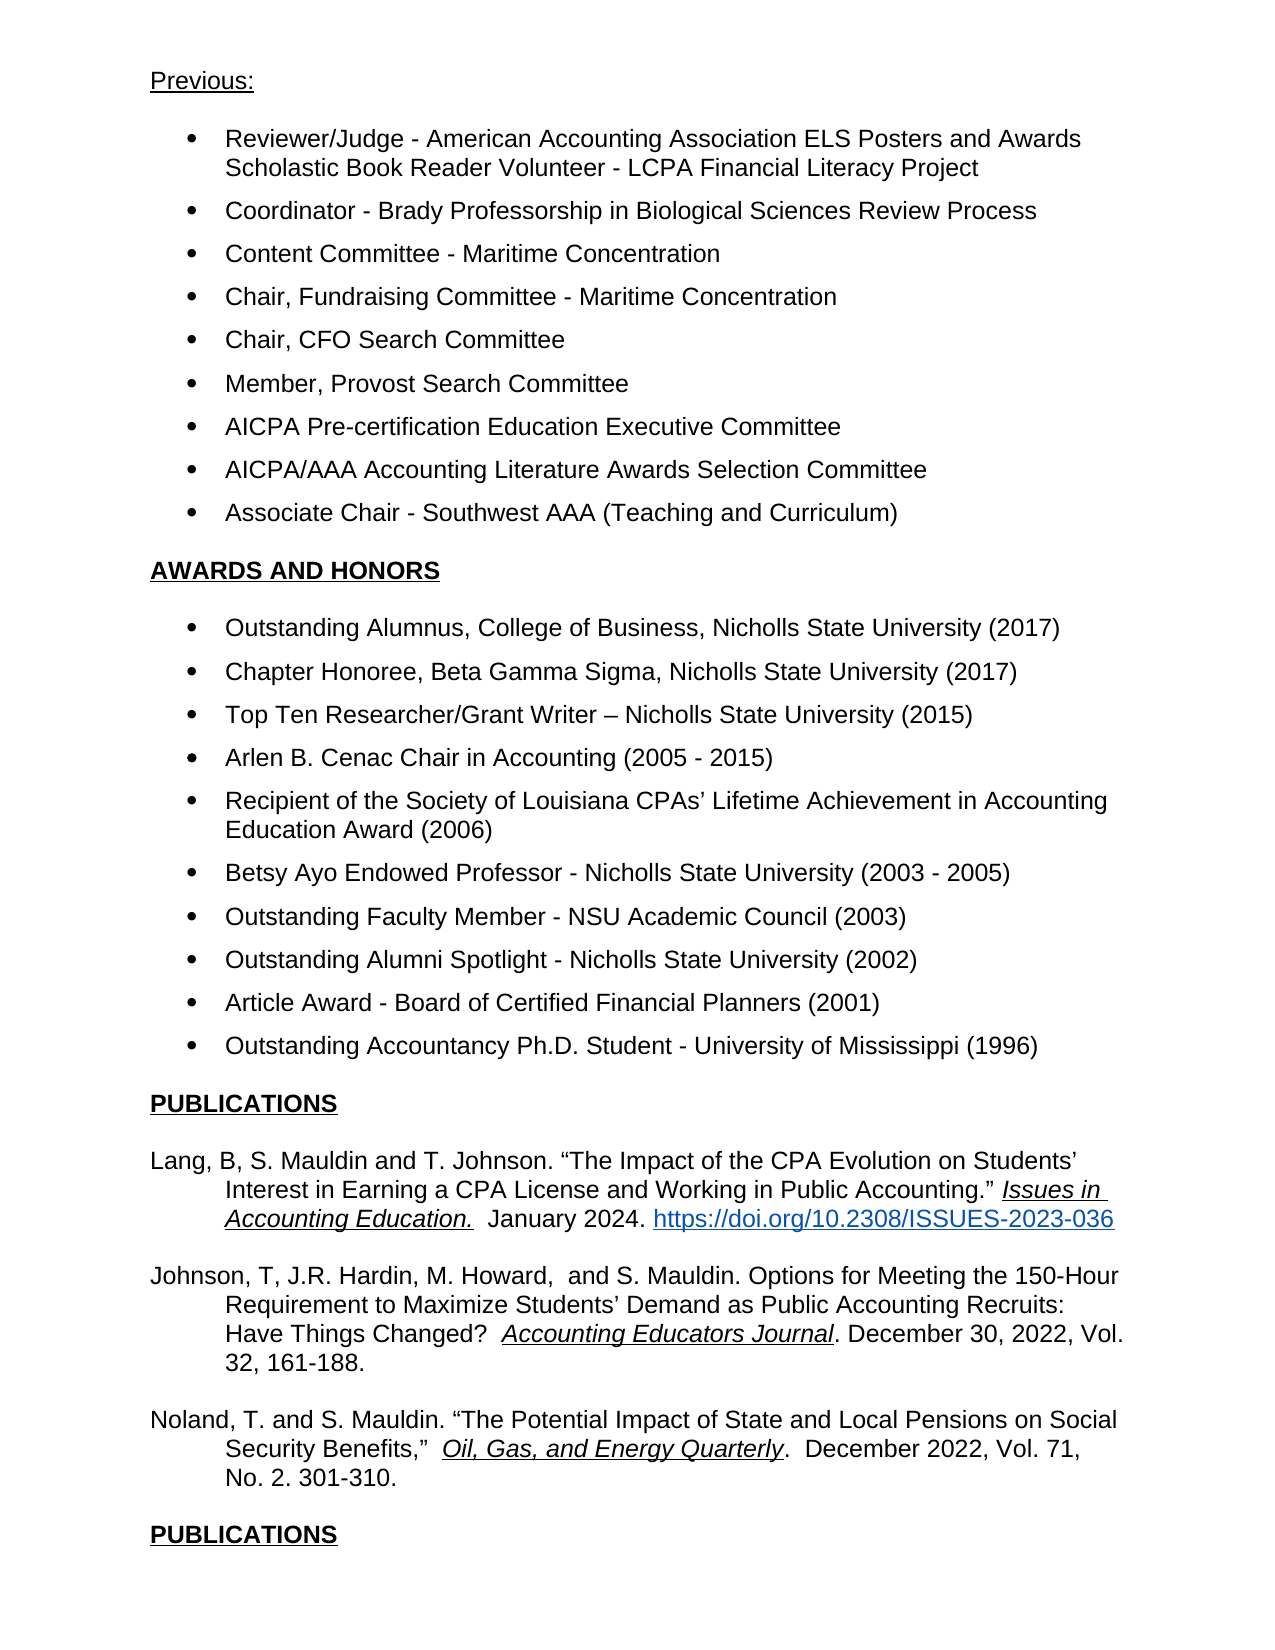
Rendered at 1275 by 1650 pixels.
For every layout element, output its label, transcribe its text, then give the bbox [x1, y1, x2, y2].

text PUBLICATIONS [150, 1089, 1125, 1118]
text Education Award (2006) [150, 815, 1125, 844]
text Scholastic Book Reader Volunteer - LCPA Financial Literacy Project [150, 153, 1125, 181]
list Arlen B. Cenac Chair in Accounting (2005 - 2015) [187, 743, 1125, 772]
text PUBLICATIONS [150, 1520, 1125, 1549]
list Outstanding Alumnus, College of Business, Nicholls State University (2017) [187, 613, 1125, 642]
list Outstanding Faculty Member - NSU Academic Council (2003) [187, 902, 1125, 930]
list Chair, CFO Search Committee [187, 325, 1125, 354]
list Betsy Ayo Endowed Professor - Nicholls State University (2003 - 2005) [187, 858, 1125, 887]
text Johnson, T, J.R. Hardin, M. Howard, and S. Mauldin. Options for Meeting the 150-Hour Requirement to Maximize Students’ Demand as Public Accounting Recruits: Have Things Changed? Accounting Educators Journal. December 30, 2022, Vol. 32, 161-188. [150, 1261, 1125, 1376]
list Top Ten Researcher/Grant Writer – Nicholls State University (2015) [187, 700, 1125, 729]
list Coordinator - Brady Professorship in Biological Sciences Review Process [187, 196, 1125, 224]
list Article Award - Board of Certified Financial Planners (2001) [187, 988, 1125, 1017]
list Reviewer/Judge - American Accounting Association ELS Posters and Awards [187, 124, 1125, 153]
list Outstanding Alumni Spotlight - Nicholls State University (2002) [187, 945, 1125, 974]
list Member, Provost Search Committee [187, 369, 1125, 397]
list Chapter Honoree, Beta Gamma Sigma, Nicholls State University (2017) [187, 657, 1125, 686]
text Previous: [150, 66, 1125, 95]
list Chair, Fundraising Committee - Maritime Concentration [187, 282, 1125, 311]
text Lang, B, S. Mauldin and T. Johnson. “The Impact of the CPA Evolution on Students’ Interest in Earning a CPA License and Working in Public Accounting.” Issues in Accounting Education. January 2024. https://doi.org/10.2308/ISSUES-2023-036 [150, 1146, 1125, 1233]
list AICPA Pre-certification Education Executive Committee [187, 412, 1125, 441]
list Outstanding Accountancy Ph.D. Student - University of Mississippi (1996) [187, 1031, 1125, 1060]
text Noland, T. and S. Mauldin. “The Potential Impact of State and Local Pensions on Social Security Benefits,” Oil, Gas, and Energy Quarterly. December 2022, Vol. 71, No. 2. 301-310. [150, 1405, 1125, 1491]
list Associate Chair - Southwest AAA (Teaching and Curriculum) [187, 498, 1125, 527]
text AWARDS AND HONORS [150, 556, 1125, 585]
list Content Committee - Maritime Concentration [187, 239, 1125, 268]
list AICPA/AAA Accounting Literature Awards Selection Committee [187, 455, 1125, 484]
list Recipient of the Society of Louisiana CPAs’ Lifetime Achievement in Accounting [187, 786, 1125, 815]
